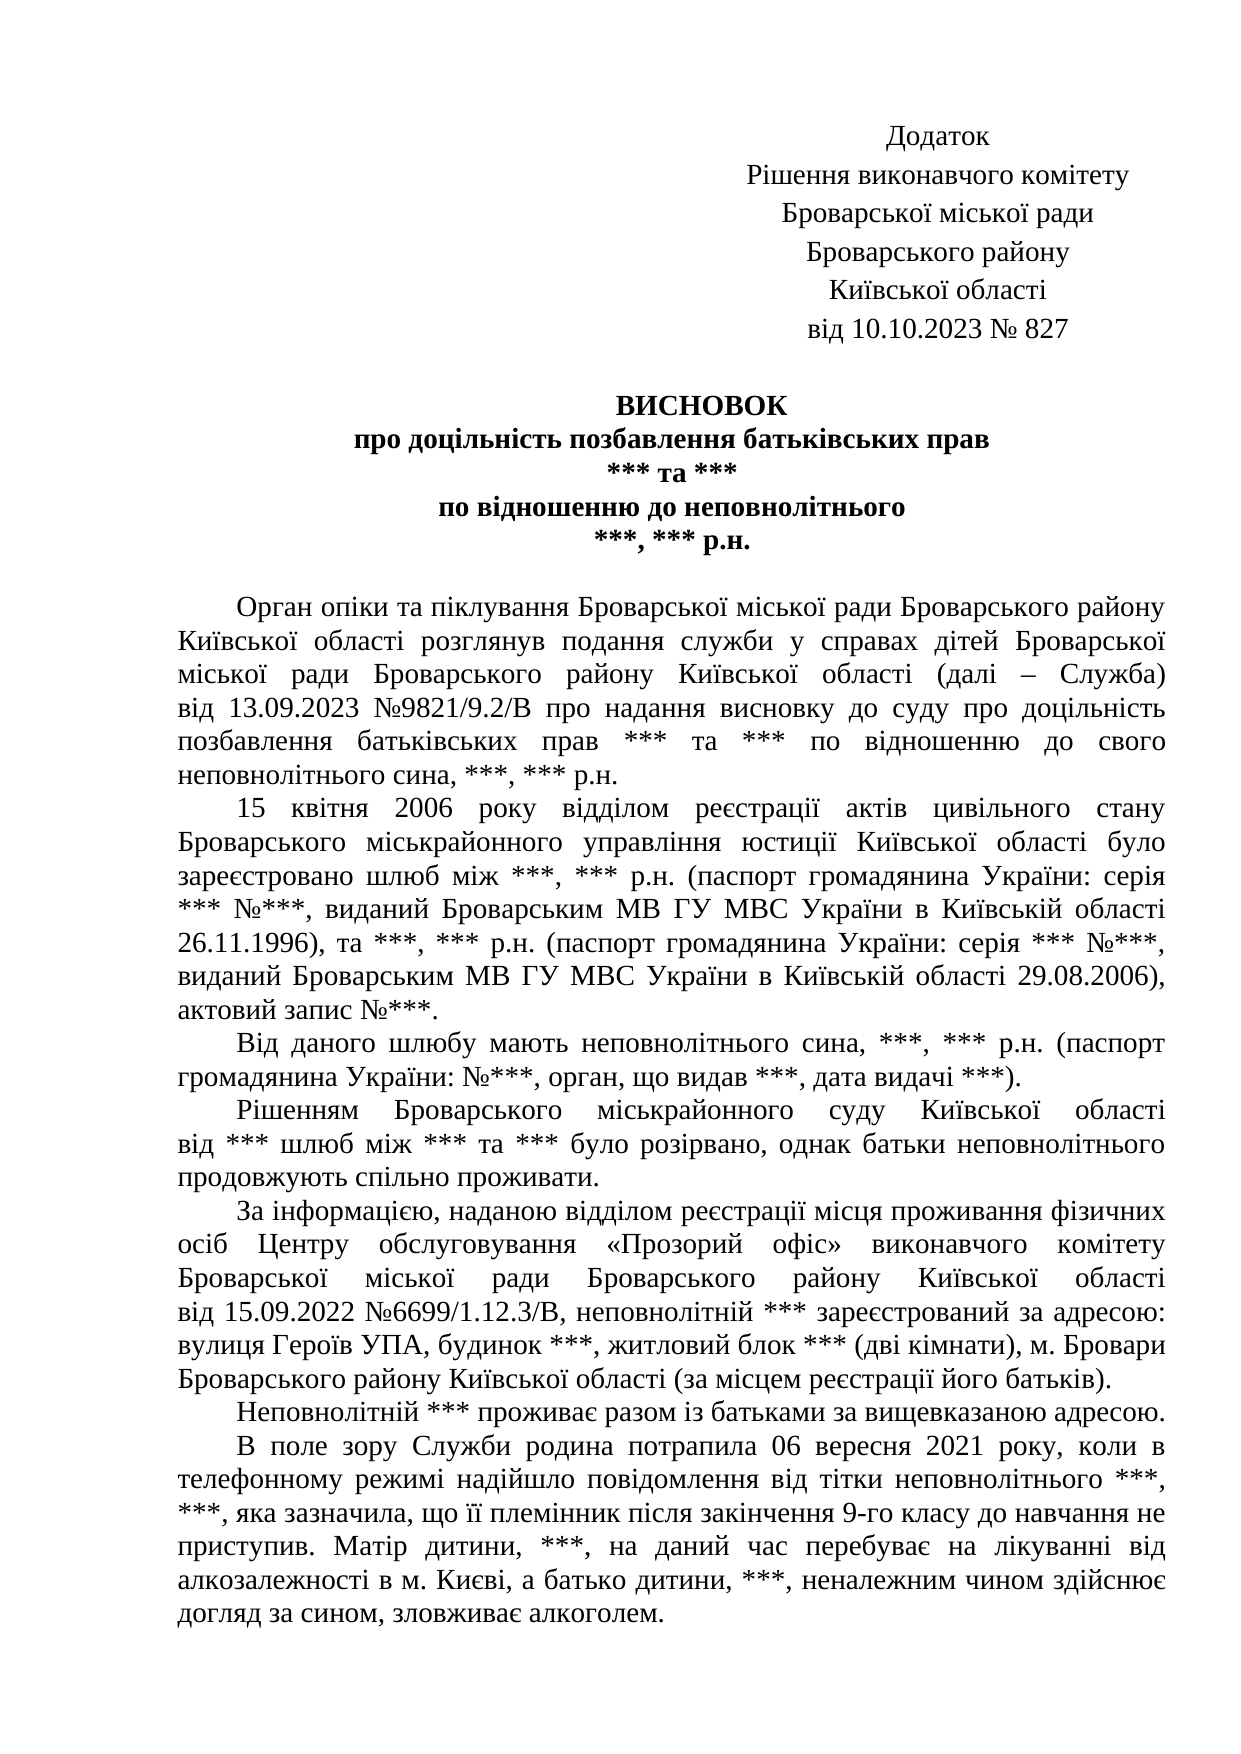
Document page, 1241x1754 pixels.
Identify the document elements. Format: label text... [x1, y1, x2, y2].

text Київської області [709, 272, 1167, 306]
text про доцільність позбавлення батьківських прав [177, 422, 1167, 455]
text Додаток [709, 118, 1167, 152]
text від 10.10.2023 № 827 [709, 311, 1167, 344]
text Рішення виконавчого комітету Броварської міської ради [709, 157, 1167, 229]
text Рішенням Броварського міськрайонного суду Київської області від *** шлюб між *** та *** було розірвано, однак батьки неповнолітнього продовжують спільно проживати. [177, 1092, 1167, 1193]
text по відношенню до неповнолітнього [177, 489, 1167, 522]
text Броварського району [709, 234, 1167, 267]
text ***, *** р.н. [177, 522, 1167, 556]
text В поле зору Служби родина потрапила 06 вересня 2021 року, коли в телефонному режимі надійшло повідомлення від тітки неповнолітнього ***, ***, яка зазначила, що її племінник після закінчення 9-го класу до навчання не приступив. Матір дитини, ***, на даний час перебуває на лікуванні від алкозалежності в м. Києві, а батько дитини, ***, неналежним чином здійснює догляд за сином, зловживає алкоголем. [177, 1428, 1167, 1629]
text ВИСНОВОК [177, 388, 1167, 422]
text 15 квітня 2006 року відділом реєстрації актів цивільного стану Броварського міськрайонного управління юстиції Київської області було зареєстровано шлюб між ***, *** р.н. (паспорт громадянина України: серія *** №***, виданий Броварським МВ ГУ МВС України в Київській області 26.11.1996), та ***, *** р.н. (паспорт громадянина України: серія *** №***, виданий Броварським МВ ГУ МВС України в Київській області 29.08.2006), актовий запис №***. [177, 791, 1167, 1025]
text Неповнолітній *** проживає разом із батьками за вищевказаною адресою. [177, 1394, 1167, 1428]
text Від даного шлюбу мають неповнолітнього сина, ***, *** р.н. (паспорт громадянина України: №***, орган, що видав ***, дата видачі ***). [177, 1025, 1167, 1092]
text Орган опіки та піклування Броварської міської ради Броварського району Київської області розглянув подання служби у справах дітей Броварської міської ради Броварського району Київської області (далі – Служба) від 13.09.2023 №9821/9.2/В про надання висновку до суду про доцільність позбавлення батьківських прав *** та *** по відношенню до свого неповнолітнього сина, ***, *** р.н. [177, 589, 1167, 791]
text За інформацією, наданою відділом реєстрації місця проживання фізичних осіб Центру обслуговування «Прозорий офіс» виконавчого комітету Броварської міської ради Броварського району Київської області від 15.09.2022 №6699/1.12.3/В, неповнолітній *** зареєстрований за адресою: вулиця Героїв УПА, будинок ***, житловий блок *** (дві кімнати), м. Бровари Броварського району Київської області (за місцем реєстрації його батьків). [177, 1193, 1167, 1394]
text *** та *** [177, 455, 1167, 489]
